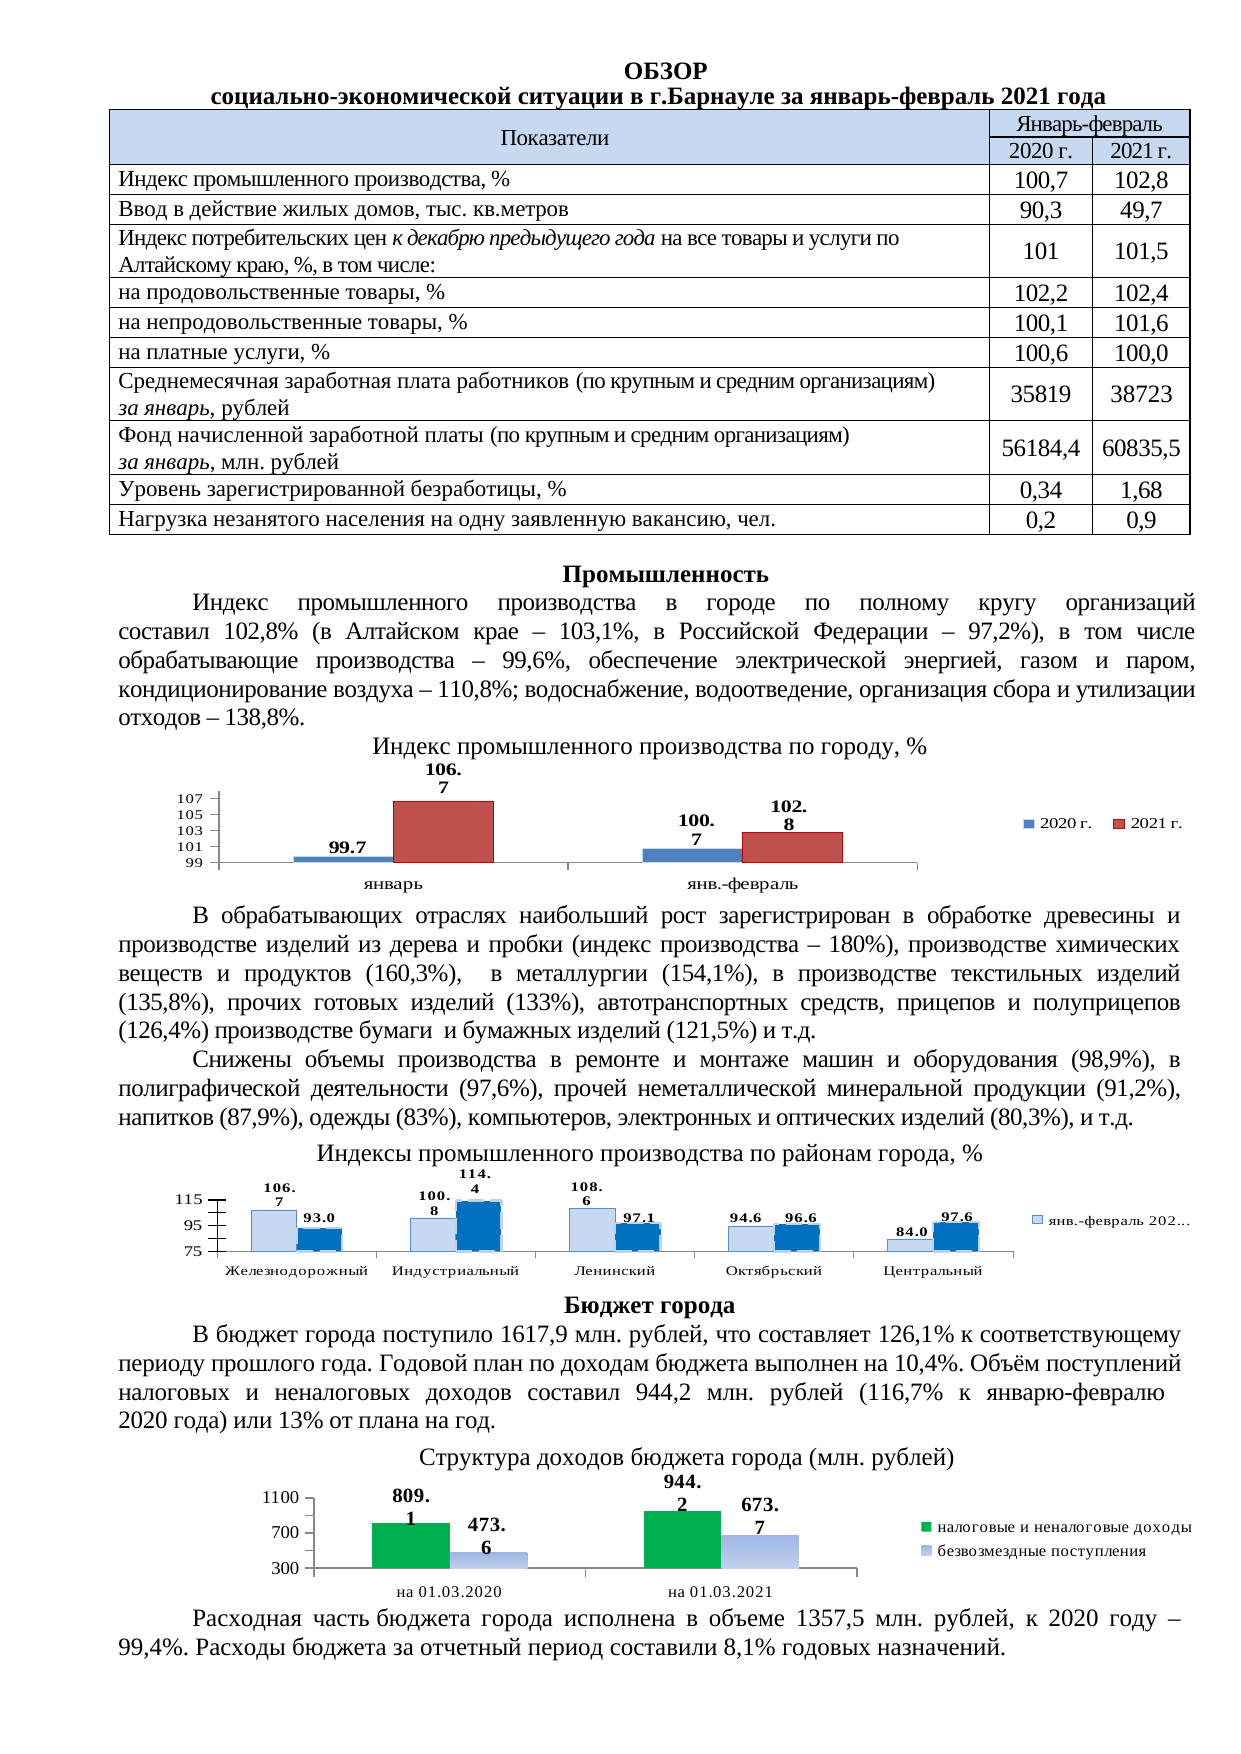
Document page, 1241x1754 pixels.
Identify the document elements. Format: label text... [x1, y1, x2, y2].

table_cell 102,4 [1093, 278, 1189, 307]
table_cell 49,7 [1093, 195, 1189, 223]
text Индексы промышленного производства по районам города, % [118, 1138, 1181, 1166]
table_cell 100,7 [990, 165, 1092, 194]
table_cell 38723 [1093, 368, 1189, 420]
text Бюджет города [118, 1291, 1181, 1319]
text Индекс промышленного производства по городу, % [118, 731, 1181, 760]
text Промышленность [118, 559, 1213, 587]
table_cell Индекс потребительских цен к декабрю предыдущего года на все товары и услуги по Алтайскому краю, %, в том числе: [110, 225, 989, 277]
table_cell Ввод в действие жилых домов, тыс. кв.метров [110, 195, 989, 223]
text Структура доходов бюджета города (млн. рублей) [118, 1442, 1181, 1470]
table_cell 0,2 [990, 505, 1092, 534]
table_cell 101 [990, 225, 1092, 277]
table_cell 101,6 [1093, 308, 1189, 337]
table_cell 2021 г. [1093, 138, 1189, 164]
table_cell 102,8 [1093, 165, 1189, 194]
table_header Показатели [110, 110, 989, 164]
table_cell Среднемесячная заработная плата работников (по крупным и средним организациям) за январь, рублей [110, 368, 989, 420]
table_cell 102,2 [990, 278, 1092, 307]
table_cell 0,9 [1093, 505, 1189, 534]
table_cell на непродовольственные товары, % [110, 308, 989, 337]
table_cell 60835,5 [1093, 421, 1189, 474]
table_header Январь-февраль [990, 110, 1189, 136]
table_cell 1,68 [1093, 475, 1189, 504]
table_cell 35819 [990, 368, 1092, 420]
table_cell 2020 г. [990, 138, 1092, 164]
table_cell Индекс промышленного производства, % [110, 165, 989, 194]
text Индекс промышленного производства в городе по полному кругу организаций составил 102,8% (в Алтайском крае – 103,1%, в Российской Федерации – 97,2%), в том числе обрабатывающие производства – 99,6%, обеспечение электрической энергией, газом и паром, кондиционирование воздуха – 110,8%; водоснабжение, водоотведение, организация сбора и утилизации отходов – 138,8%. [118, 587, 1196, 731]
table_cell Нагрузка незанятого населения на одну заявленную вакансию, чел. [110, 505, 989, 534]
text Снижены объемы производства в ремонте и монтаже машин и оборудования (98,9%), в полиграфической деятельности (97,6%), прочей неметаллической минеральной продукции (91,2%), напитков (87,9%), одежды (83%), компьютеров, электронных и оптических изделий (80,3%), и т.д. [118, 1044, 1181, 1130]
table_cell 100,1 [990, 308, 1092, 337]
text социально-экономической ситуации в г.Барнауле за январь-февраль 2021 года [44, 84, 1213, 109]
table_cell 0,34 [990, 475, 1092, 504]
table_cell на платные услуги, % [110, 338, 989, 367]
table_cell 100,0 [1093, 338, 1189, 367]
table_cell 90,3 [990, 195, 1092, 223]
table_cell на продовольственные товары, % [110, 278, 989, 307]
table_cell Фонд начисленной заработной платы (по крупным и средним организациям) за январь, млн. рублей [110, 421, 989, 474]
table_cell 100,6 [990, 338, 1092, 367]
table_cell 101,5 [1093, 225, 1189, 277]
text В обрабатывающих отраслях наибольший рост зарегистрирован в обработке древесины и производстве изделий из дерева и пробки (индекс производства – 180%), производстве химических веществ и продуктов (160,3%), в металлургии (154,1%), в производстве текстильных изделий (135,8%), прочих готовых изделий (133%), автотранспортных средств, прицепов и полуприцепов (126,4%) производстве бумаги и бумажных изделий (121,5%) и т.д. [118, 900, 1181, 1044]
text В бюджет города поступило 1617,9 млн. рублей, что составляет 126,1% к соответствующему периоду прошлого года. Годовой план по доходам бюджета выполнен на 10,4%. Объём поступлений налоговых и неналоговых доходов составил 944,2 млн. рублей (116,7% к январю-февралю 2020 года) или 13% от плана на год. [118, 1319, 1181, 1434]
table_cell Уровень зарегистрированной безработицы, % [110, 475, 989, 504]
table_cell 56184,4 [990, 421, 1092, 474]
text ОБЗОР [118, 59, 1213, 84]
text Расходная часть бюджета города исполнена в объеме 1357,5 млн. рублей, к 2020 году – 99,4%. Расходы бюджета за отчетный период составили 8,1% годовых назначений. [118, 1603, 1181, 1661]
